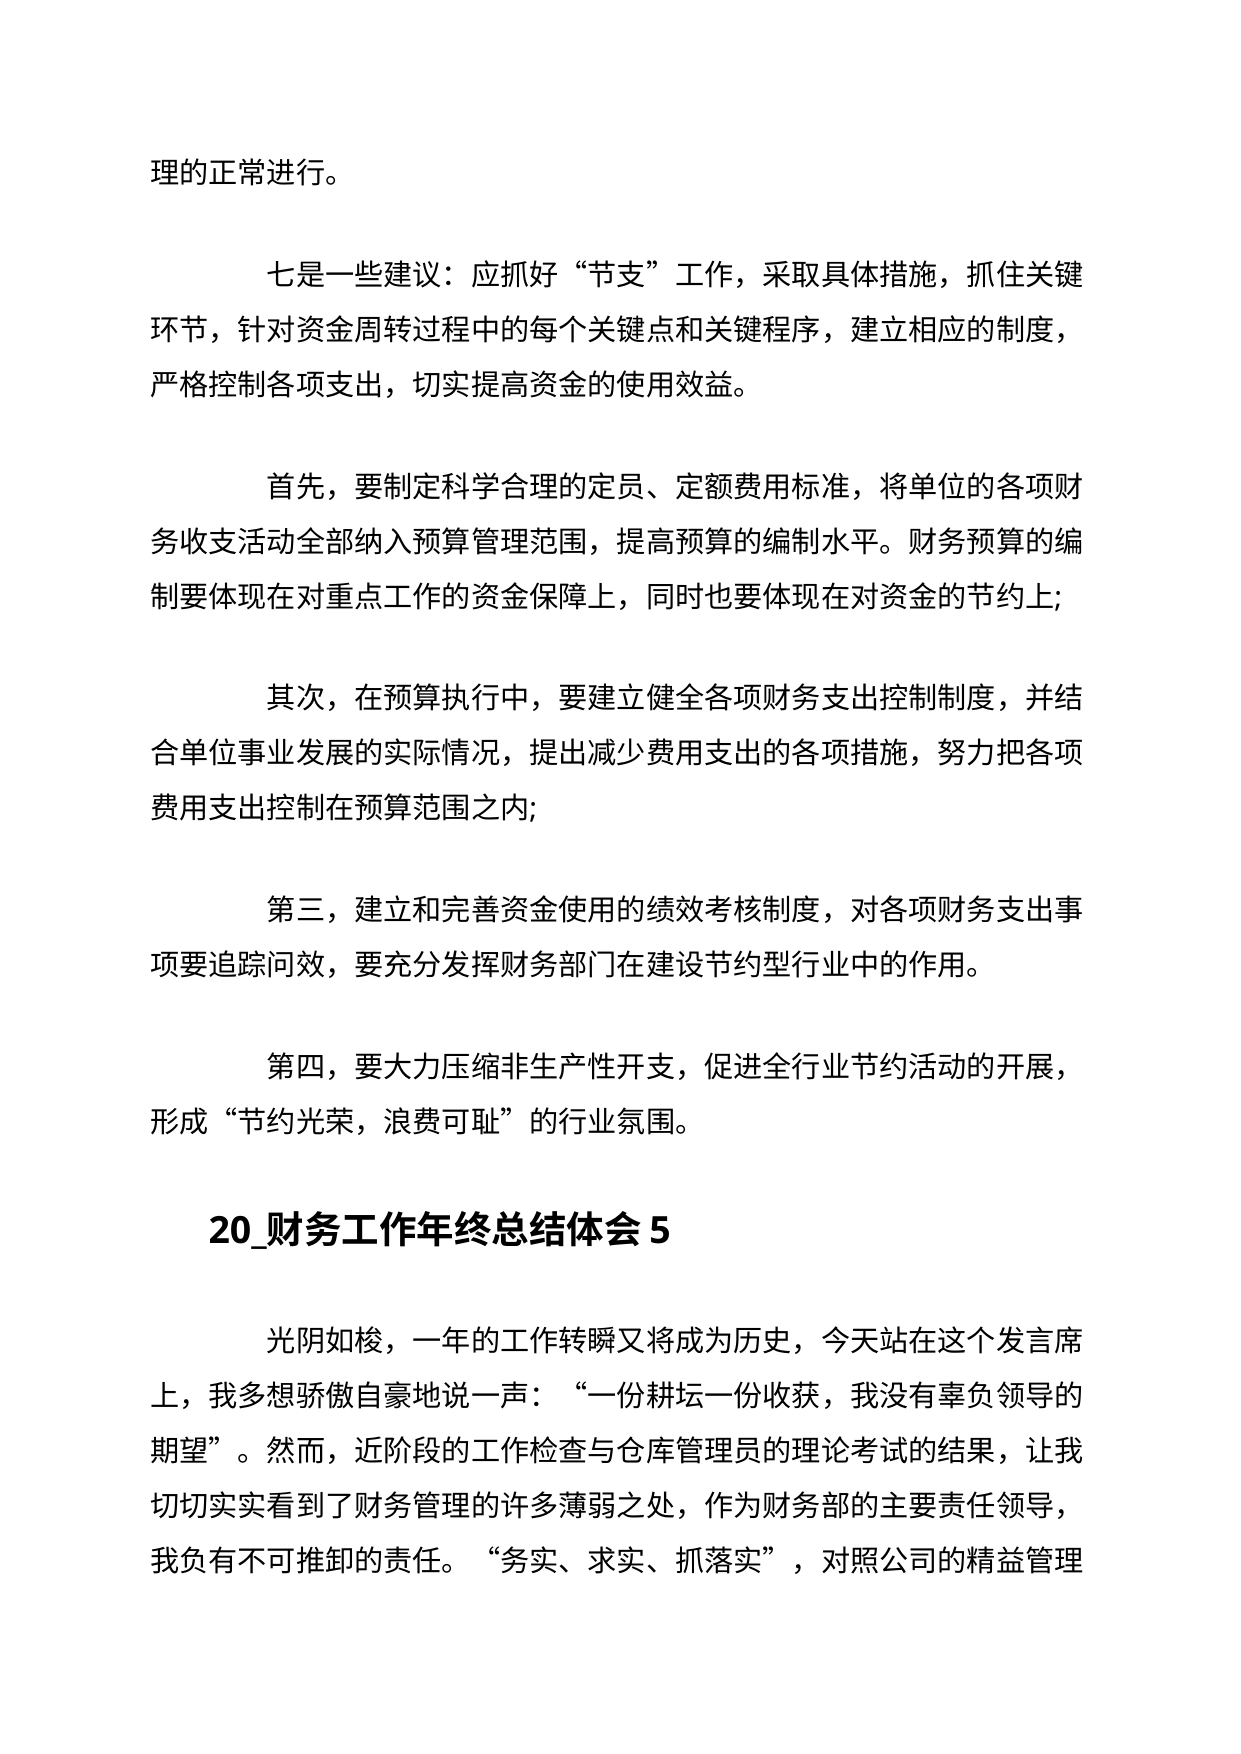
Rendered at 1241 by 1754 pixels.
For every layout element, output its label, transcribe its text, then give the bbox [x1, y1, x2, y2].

text 其次，在预算执行中，要建立健全各项财务支出控制制度，并结合单位事业发展的实际情况，提出减少费用支出的各项措施，努力把各项费用支出控制在预算范围之内; [150, 675, 1090, 827]
text 第三，建立和完善资金使用的绩效考核制度，对各项财务支出事项要追踪问效，要充分发挥财务部门在建设节约型行业中的作用。 [150, 887, 1090, 984]
text 首先，要制定科学合理的定员、定额费用标准，将单位的各项财务收支活动全部纳入预算管理范围，提高预算的编制水平。财务预算的编制要体现在对重点工作的资金保障上，同时也要体现在对资金的节约上; [150, 463, 1090, 616]
text 20_财务工作年终总结体会5 [150, 1200, 1090, 1255]
text 第四，要大力压缩非生产性开支，促进全行业节约活动的开展，形成“节约光荣，浪费可耻”的行业氛围。 [150, 1043, 1090, 1141]
text 七是一些建议：应抓好“节支”工作，采取具体措施，抓住关键环节，针对资金周转过程中的每个关键点和关键程序，建立相应的制度，严格控制各项支出，切实提高资金的使用效益。 [150, 252, 1090, 404]
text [150, 150, 1090, 192]
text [150, 1318, 1090, 1580]
